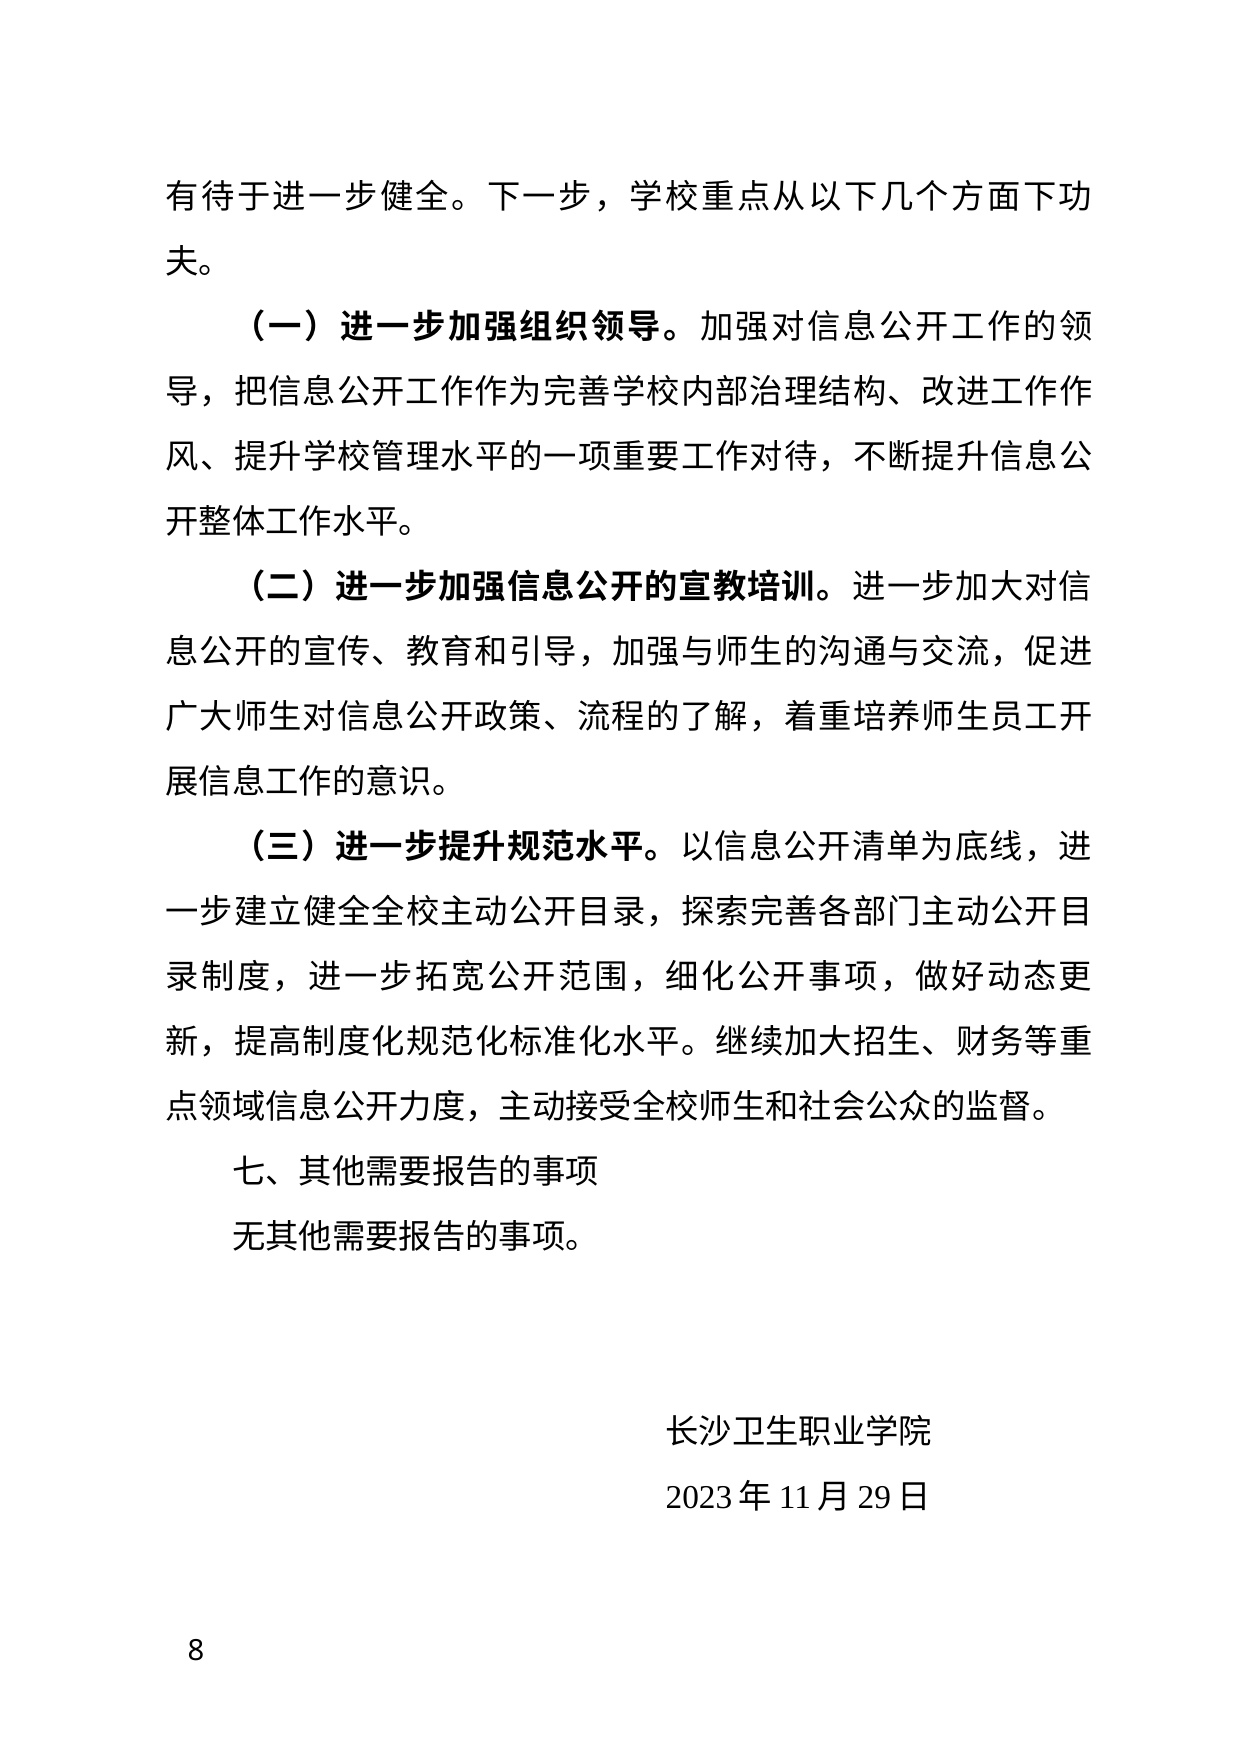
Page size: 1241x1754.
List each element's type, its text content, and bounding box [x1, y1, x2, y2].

list 长沙卫生职业学院 [165, 1397, 1093, 1462]
list 2023年11月29日 [165, 1462, 1093, 1527]
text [165, 162, 1093, 292]
text （三）进一步提升规范水平。以信息公开清单为底线，进一步建立健全全校主动公开目录，探索完善各部门主动公开目录制度，进一步拓宽公开范围，细化公开事项，做好动态更新，提高制度化规范化标准化水平。继续加大招生、财务等重点领域信息公开力度，主动接受全校师生和社会公众的监督。 [165, 812, 1093, 1137]
text 七、其他需要报告的事项 [165, 1137, 1093, 1202]
text （二）进一步加强信息公开的宣教培训。进一步加大对信息公开的宣传、教育和引导，加强与师生的沟通与交流，促进广大师生对信息公开政策、流程的了解，着重培养师生员工开展信息工作的意识。 [165, 552, 1093, 812]
text （一）进一步加强组织领导。加强对信息公开工作的领导，把信息公开工作作为完善学校内部治理结构、改进工作作风、提升学校管理水平的一项重要工作对待，不断提升信息公开整体工作水平。 [165, 292, 1093, 552]
text 无其他需要报告的事项。 [165, 1202, 1093, 1267]
